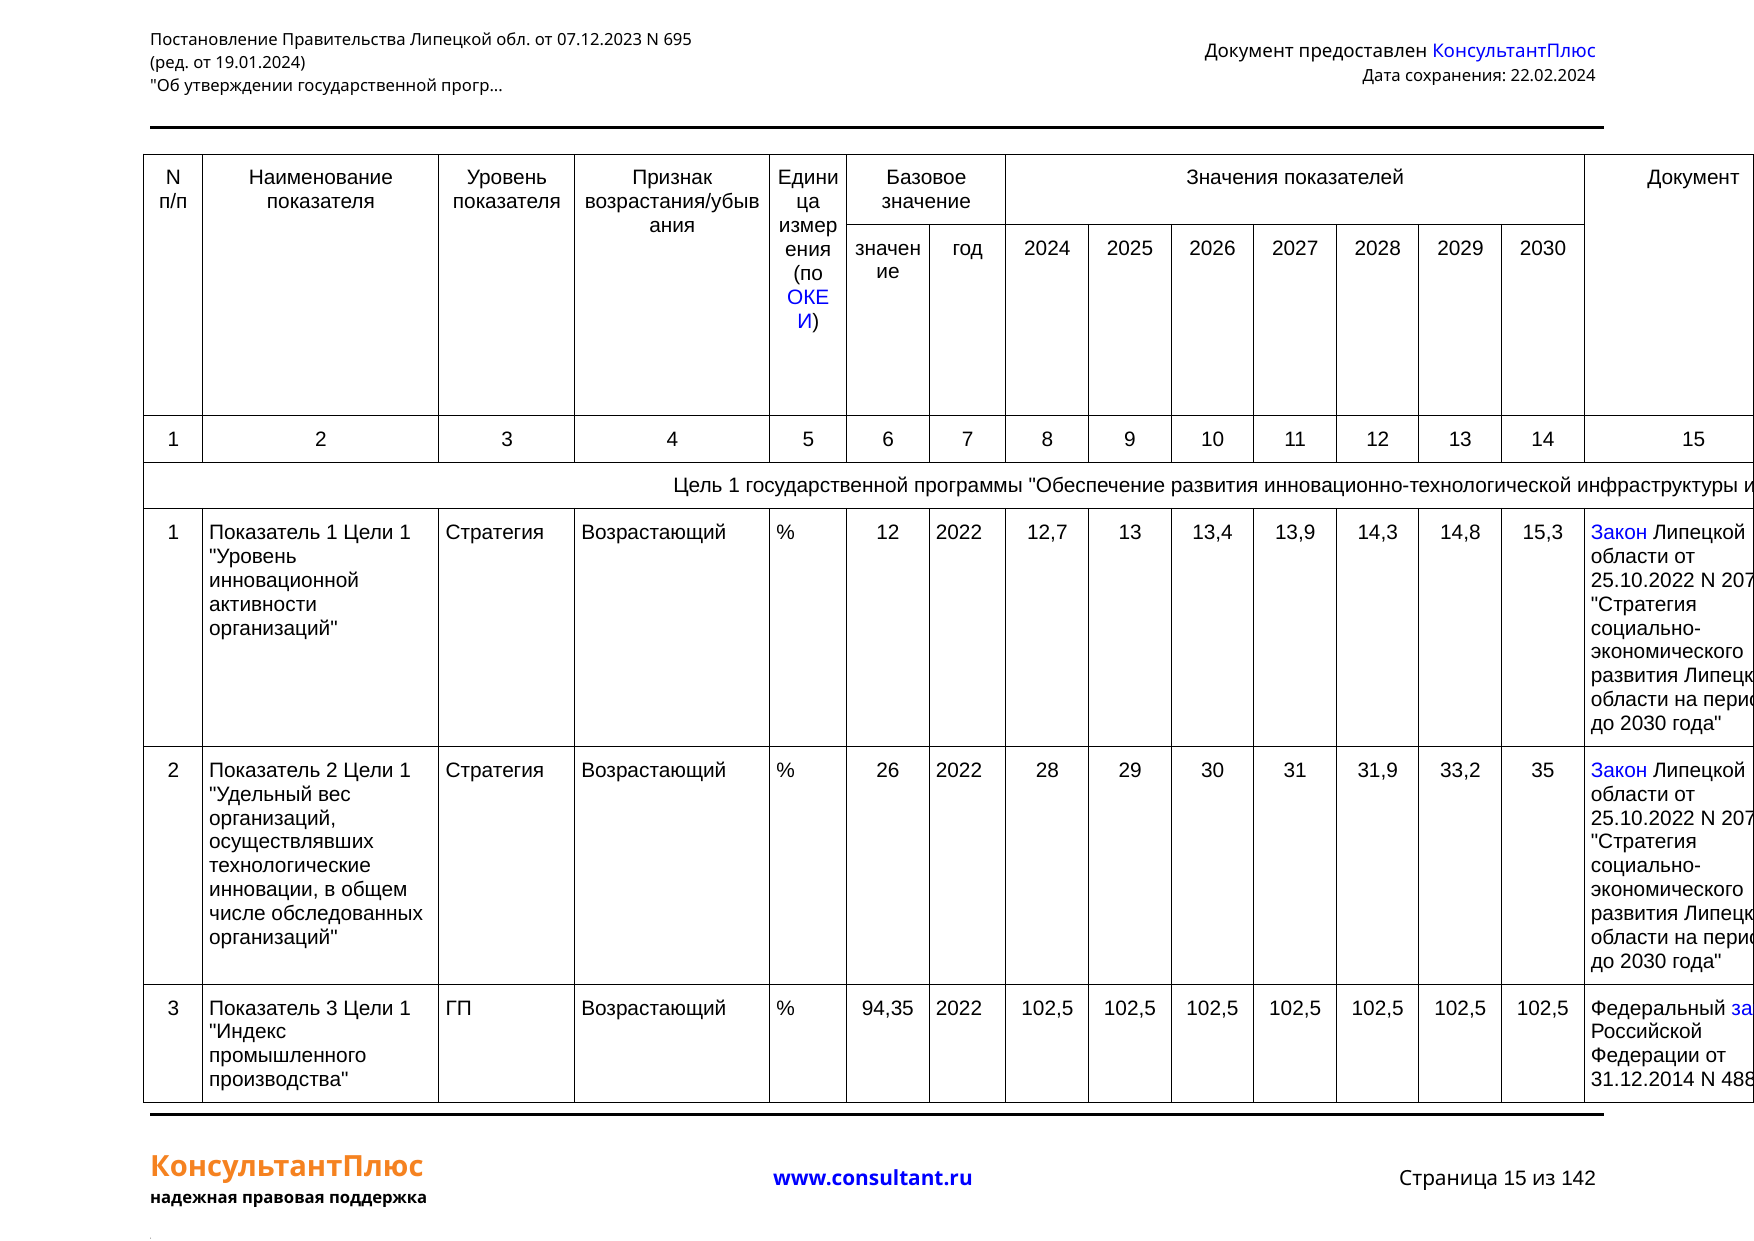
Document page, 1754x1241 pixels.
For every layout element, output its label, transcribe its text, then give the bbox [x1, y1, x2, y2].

table_cell 8 [1006, 416, 1088, 462]
table_cell Цель 1 государственной программы "Обеспечение развития инновационно-технологической инфраструктуры и конкурентоспособного производства в регионе" [144, 463, 1753, 508]
table_cell % [770, 509, 846, 746]
table_cell 31,9 [1337, 747, 1418, 984]
table_cell % [770, 747, 846, 984]
table_cell 14 [1502, 416, 1584, 462]
table_cell ГП [439, 985, 574, 1102]
table_cell Стратегия [439, 509, 574, 746]
table_cell 3 [439, 416, 574, 462]
table_header Единица измерения (по ОКЕИ) [770, 155, 846, 415]
table_header N п/п [144, 155, 202, 415]
table_cell 2022 [930, 985, 1005, 1102]
table_cell 5 [770, 416, 846, 462]
table_cell 102,5 [1254, 985, 1336, 1102]
table_cell 2022 [930, 747, 1005, 984]
table_cell 2026 [1172, 225, 1253, 415]
table_header Признак возрастания/убывания [575, 155, 769, 415]
table_cell 102,5 [1419, 985, 1501, 1102]
table_cell 102,5 [1337, 985, 1418, 1102]
table_header Документ [1585, 155, 1753, 415]
table_cell 10 [1172, 416, 1253, 462]
table_cell Закон Липецкой области от 25.10.2022 N 207-ОЗ "Стратегия социально-экономического развития Липецкой области на период до 2030 года" [1585, 747, 1753, 984]
table_cell 102,5 [1502, 985, 1584, 1102]
table_cell 12 [847, 509, 929, 746]
table_header Базовое значение [847, 155, 1005, 224]
table_cell 31 [1254, 747, 1336, 984]
table_cell Возрастающий [575, 985, 769, 1102]
table_cell 2 [203, 416, 438, 462]
table_cell 7 [930, 416, 1005, 462]
table_cell 2 [144, 747, 202, 984]
table_cell Возрастающий [575, 747, 769, 984]
table_cell 15,3 [1502, 509, 1584, 746]
table_cell значение [847, 225, 929, 415]
table_cell 3 [144, 985, 202, 1102]
table_cell 1 [144, 416, 202, 462]
table_cell 28 [1006, 747, 1088, 984]
table_cell 26 [847, 747, 929, 984]
table_cell 12,7 [1006, 509, 1088, 746]
table_cell Закон Липецкой области от 25.10.2022 N 207-ОЗ "Стратегия социально-экономического развития Липецкой области на период до 2030 года" [1585, 509, 1753, 746]
table_cell 13,4 [1172, 509, 1253, 746]
table_cell 1 [144, 509, 202, 746]
table_cell % [770, 985, 846, 1102]
table_cell 2024 [1006, 225, 1088, 415]
table_cell 4 [575, 416, 769, 462]
table_cell 11 [1254, 416, 1336, 462]
table_cell 15 [1585, 416, 1753, 462]
table_cell 2029 [1419, 225, 1501, 415]
table_cell 2027 [1254, 225, 1336, 415]
table_cell Возрастающий [575, 509, 769, 746]
table_cell 2028 [1337, 225, 1418, 415]
table_cell Показатель 2 Цели 1 "Удельный вес организаций, осуществлявших технологические инновации, в общем числе обследованных организаций" [203, 747, 438, 984]
table_cell 102,5 [1172, 985, 1253, 1102]
table_cell 13 [1089, 509, 1171, 746]
table_cell Стратегия [439, 747, 574, 984]
table_cell 30 [1172, 747, 1253, 984]
table_header Уровень показателя [439, 155, 574, 415]
table_cell 2025 [1089, 225, 1171, 415]
table_header Наименование показателя [203, 155, 438, 415]
table_cell 12 [1337, 416, 1418, 462]
table_cell 6 [847, 416, 929, 462]
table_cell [203, 985, 438, 1102]
table_cell 102,5 [1006, 985, 1088, 1102]
table_header Значения показателей [1006, 155, 1584, 224]
table_cell 13,9 [1254, 509, 1336, 746]
table_cell 35 [1502, 747, 1584, 984]
table_cell 2022 [930, 509, 1005, 746]
table_cell 14,3 [1337, 509, 1418, 746]
table_cell 33,2 [1419, 747, 1501, 984]
table_cell 14,8 [1419, 509, 1501, 746]
table_cell 2030 [1502, 225, 1584, 415]
table_cell 9 [1089, 416, 1171, 462]
table_cell 94,35 [847, 985, 929, 1102]
table_cell 13 [1419, 416, 1501, 462]
table_cell 102,5 [1089, 985, 1171, 1102]
table_cell 29 [1089, 747, 1171, 984]
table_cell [1585, 985, 1753, 1102]
table_cell год [930, 225, 1005, 415]
table_cell Показатель 1 Цели 1 "Уровень инновационной активности организаций" [203, 509, 438, 746]
